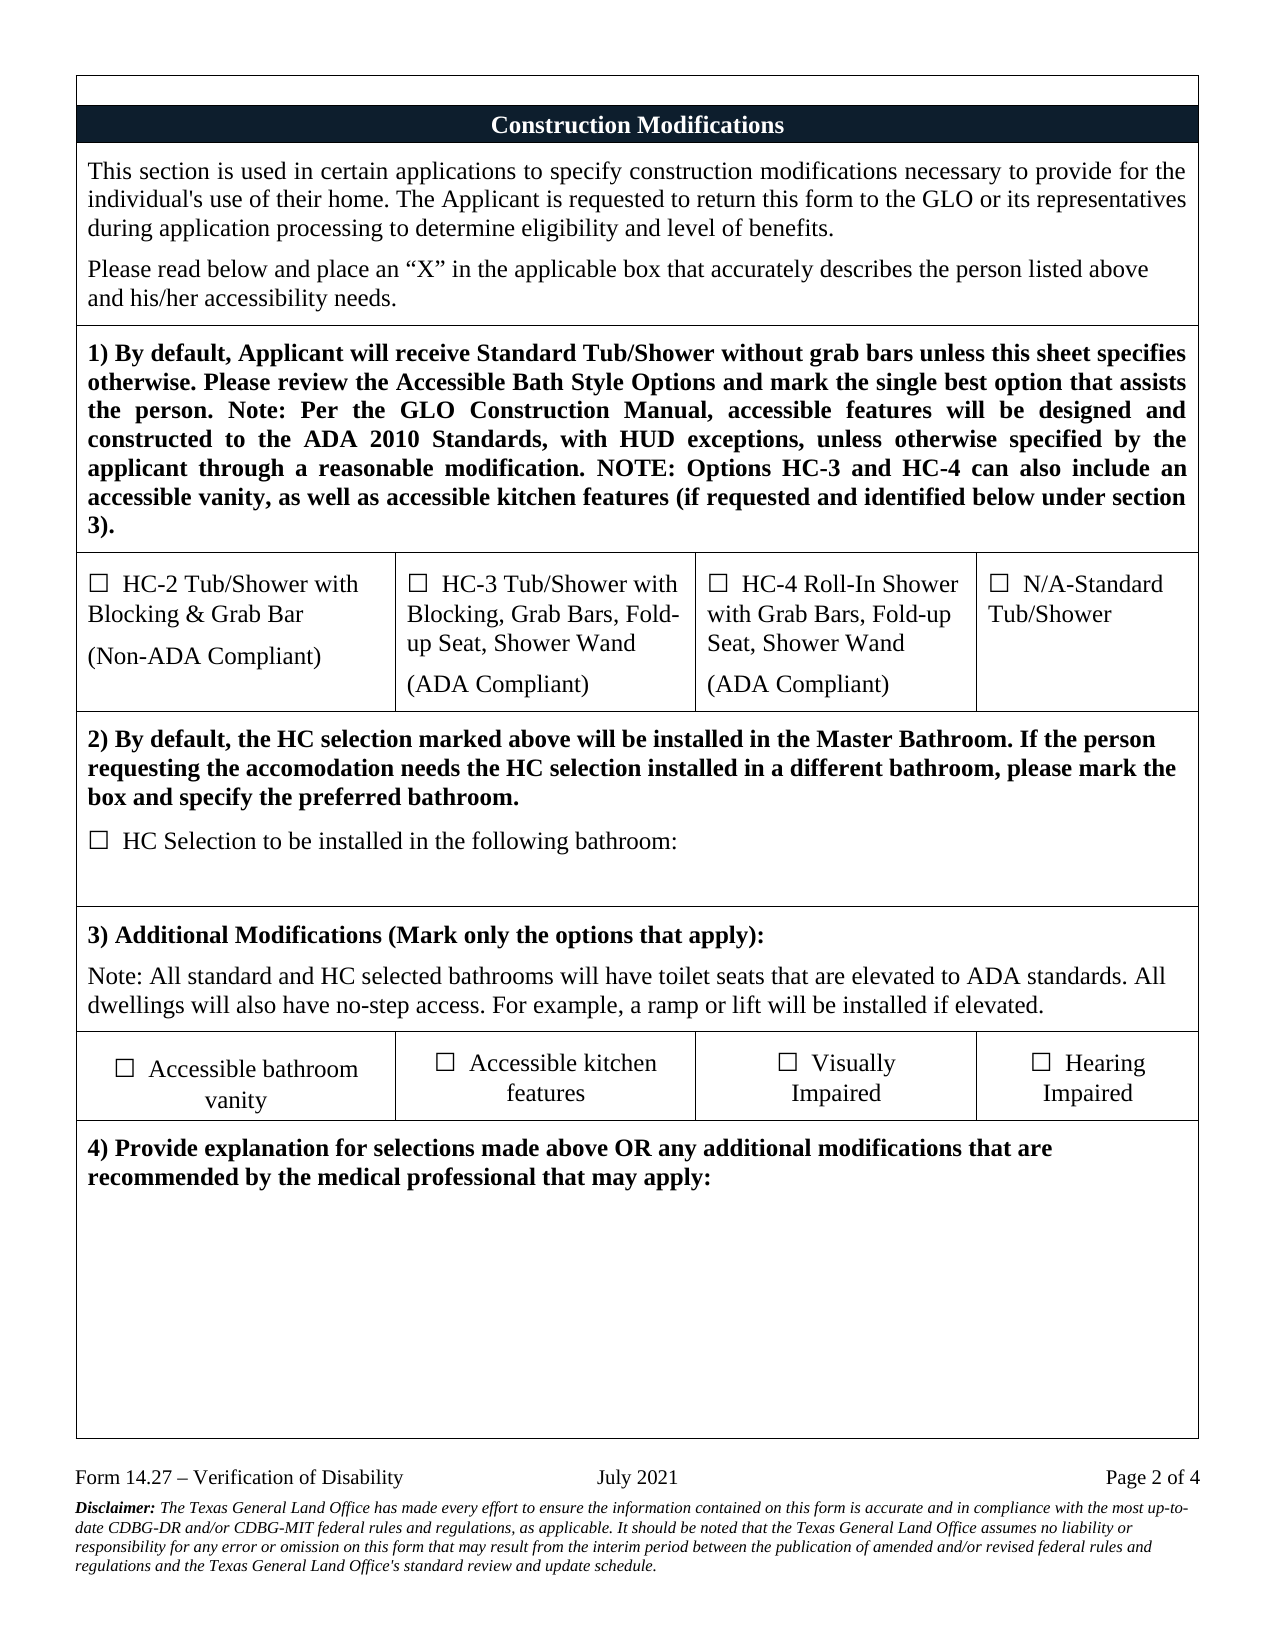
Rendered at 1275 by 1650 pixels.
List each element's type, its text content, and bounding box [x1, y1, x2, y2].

table_cell 2) By default, the HC selection marked above will be installed in the Master Bathroom. If the person requesting the accomodation needs the HC selection installed in a different bathroom, please mark the box and specify the preferred bathroom. HC Selection to be installed in the following bathroom: [77, 712, 1198, 906]
table_cell N/A-Standard Tub/Shower [977, 553, 1198, 711]
table_cell Hearing Impaired [977, 1032, 1198, 1120]
table_cell This section is used in certain applications to specify construction modifications necessary to provide for the individual's use of their home. The Applicant is requested to return this form to the GLO or its representatives during application processing to determine eligibility and level of benefits. Please read below and place an “X” in the applicable box that accurately describes the person listed above and his/her accessibility needs. [77, 143, 1198, 324]
table_cell Construction Modifications [77, 106, 1198, 142]
table_cell Visually Impaired [696, 1032, 976, 1120]
table_cell 1) By default, Applicant will receive Standard Tub/Shower without grab bars unless this sheet specifies otherwise. Please review the Accessible Bath Style Options and mark the single best option that assists the person. Note: Per the GLO Construction Manual, accessible features will be designed and constructed to the ADA 2010 Standards, with HUD exceptions, unless otherwise specified by the applicant through a reasonable modification. NOTE: Options HC-3 and HC-4 can also include an accessible vanity, as well as accessible kitchen features (if requested and identified below under section 3). [77, 326, 1198, 552]
table_cell 4) Provide explanation for selections made above OR any additional modifications that are recommended by the medical professional that may apply: [77, 1121, 1198, 1438]
table_cell HC-4 Roll-In Shower with Grab Bars, Fold-up Seat, Shower Wand (ADA Compliant) [696, 553, 976, 711]
table_cell Accessible bathroom vanity [77, 1032, 395, 1120]
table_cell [77, 76, 1198, 105]
table_cell HC-2 Tub/Shower with Blocking & Grab Bar (Non-ADA Compliant) [77, 553, 395, 711]
table_cell HC-3 Tub/Shower with Blocking, Grab Bars, Fold-up Seat, Shower Wand (ADA Compliant) [396, 553, 695, 711]
table_cell Accessible kitchen features [396, 1032, 695, 1120]
table_cell 3) Additional Modifications (Mark only the options that apply): Note: All standard and HC selected bathrooms will have toilet seats that are elevated to ADA standards. All dwellings will also have no-step access. For example, a ramp or lift will be installed if elevated. [77, 907, 1198, 1031]
